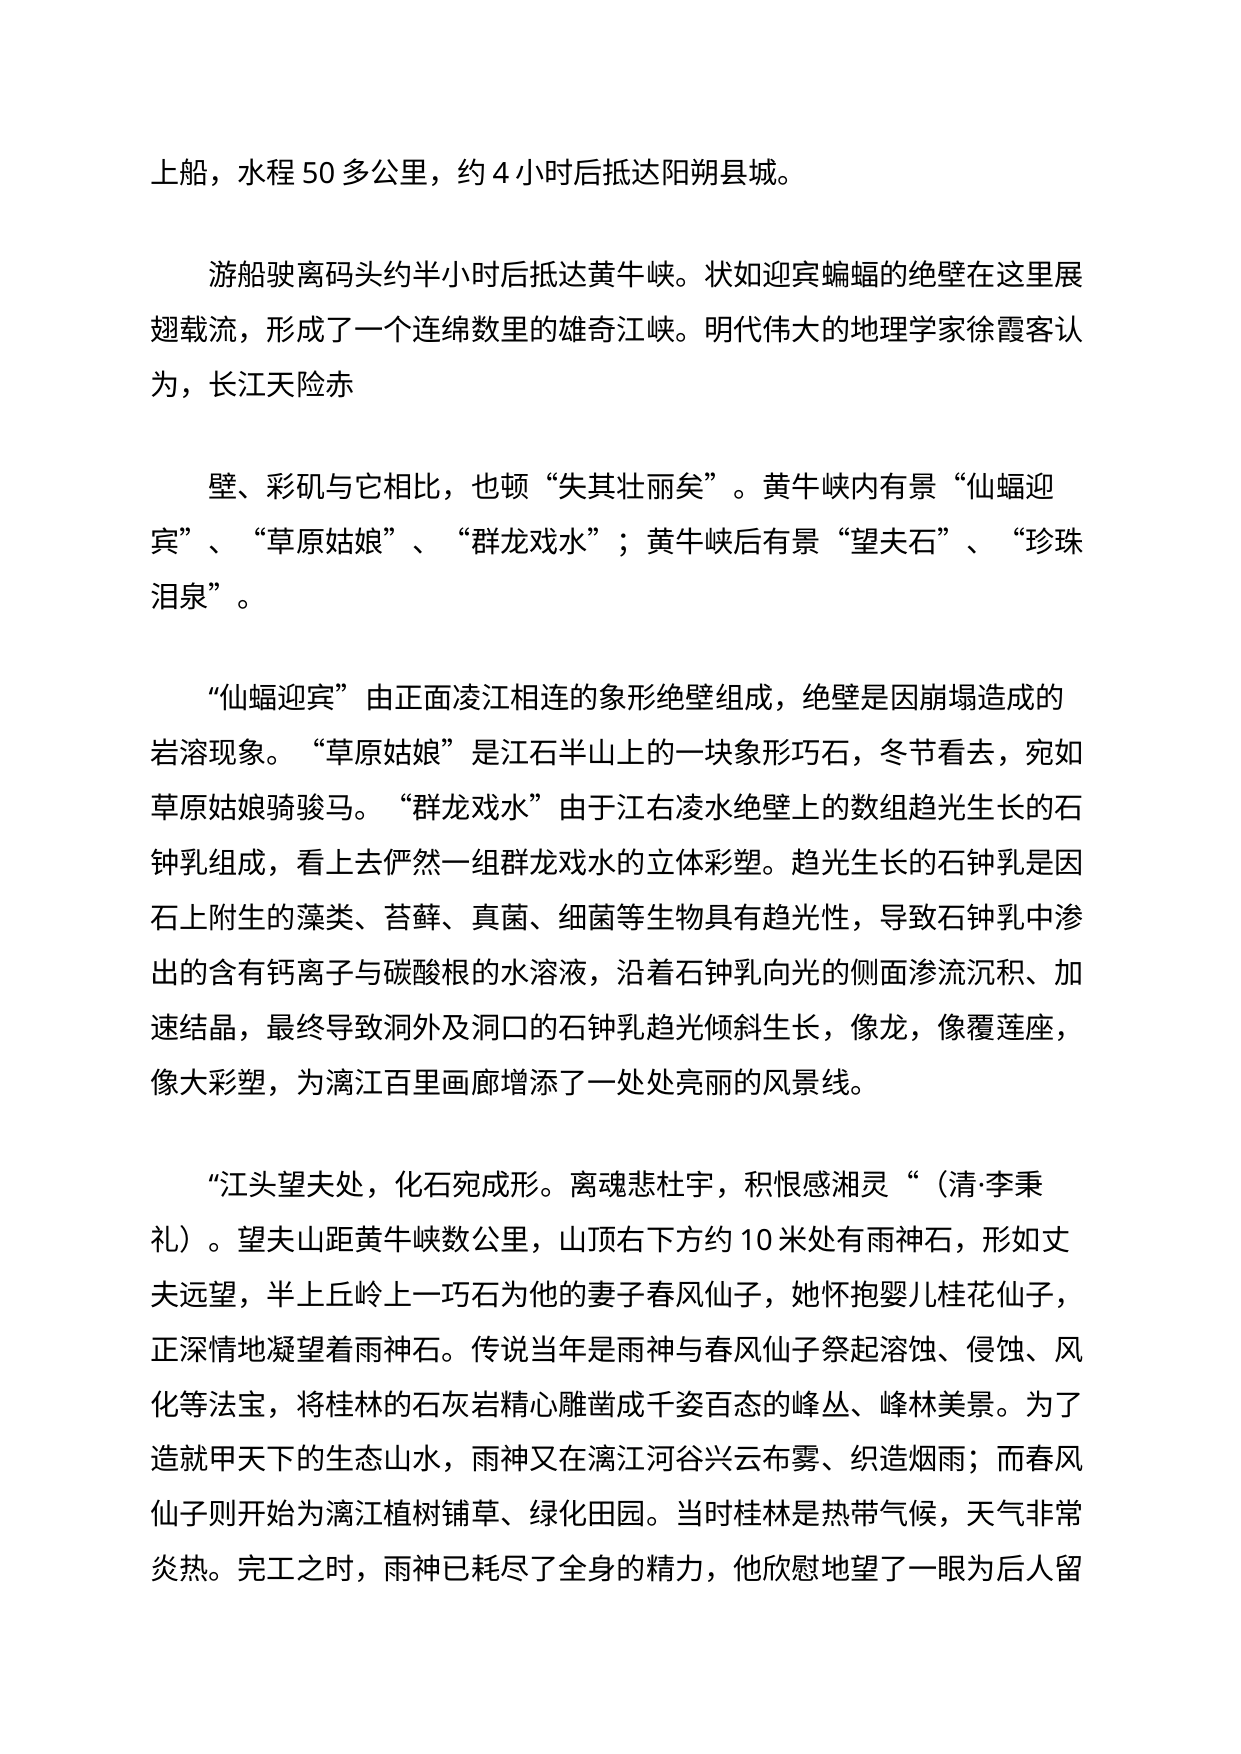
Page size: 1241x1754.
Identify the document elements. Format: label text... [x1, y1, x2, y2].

text “仙蝠迎宾”由正面凌江相连的象形绝壁组成，绝壁是因崩塌造成的岩溶现象。“草原姑娘”是江石半山上的一块象形巧石，冬节看去，宛如草原姑娘骑骏马。“群龙戏水”由于江右凌水绝壁上的数组趋光生长的石钟乳组成，看上去俨然一组群龙戏水的立体彩塑。趋光生长的石钟乳是因石上附生的藻类、苔藓、真菌、细菌等生物具有趋光性，导致石钟乳中渗出的含有钙离子与碳酸根的水溶液，沿着石钟乳向光的侧面渗流沉积、加速结晶，最终导致洞外及洞口的石钟乳趋光倾斜生长，像龙，像覆莲座，像大彩塑，为漓江百里画廊增添了一处处亮丽的风景线。 [150, 675, 1090, 1102]
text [150, 1161, 1090, 1588]
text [150, 150, 1090, 192]
text 壁、彩矶与它相比，也顿“失其壮丽矣”。黄牛峡内有景“仙蝠迎宾”、“草原姑娘”、“群龙戏水”；黄牛峡后有景“望夫石”、“珍珠泪泉”。 [150, 463, 1090, 616]
text 游船驶离码头约半小时后抵达黄牛峡。状如迎宾蝙蝠的绝壁在这里展翅载流，形成了一个连绵数里的雄奇江峡。明代伟大的地理学家徐霞客认为，长江天险赤 [150, 252, 1090, 404]
